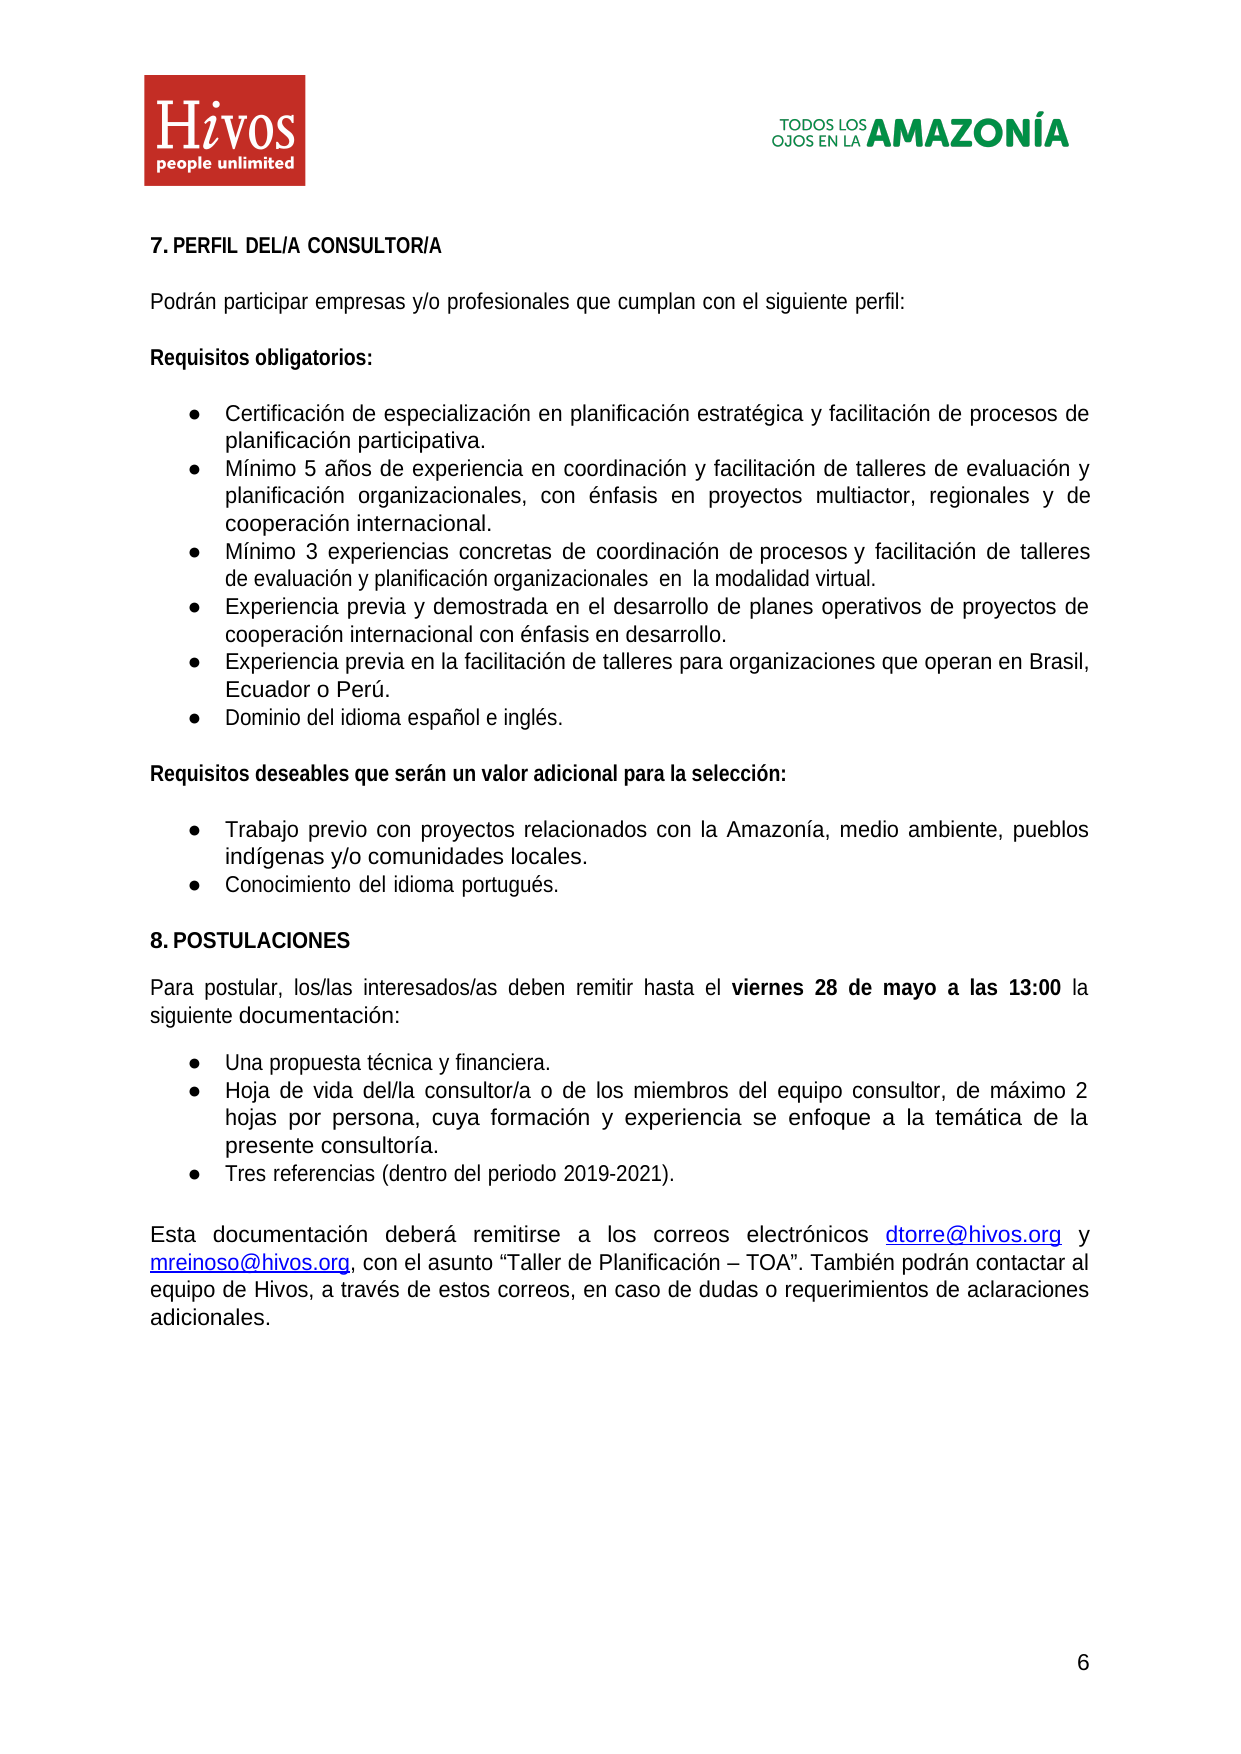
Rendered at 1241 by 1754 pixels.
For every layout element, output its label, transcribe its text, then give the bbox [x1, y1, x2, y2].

picture [756, 105, 1085, 156]
list Certificación de especialización en planificación estratégica y facilitación de procesos de planificación participativa. [187, 400, 1090, 454]
list Experiencia previa y demostrada en el desarrollo de planes operativos de proyectos de cooperación internacional con énfasis en desarrollo. [187, 593, 1090, 647]
list Hoja de vida del/la consultor/a o de los miembros del equipo consultor, de máximo 2 hojas por persona, cuya formación y experiencia se enfoque a la temática de la presente consultoría. [187, 1077, 1088, 1158]
subtitle Requisitos obligatorios: [150, 344, 1153, 370]
picture [144, 75, 306, 186]
subtitle Requisitos deseables que serán un valor adicional para la selección: [150, 759, 1153, 786]
list Una propuesta técnica y financiera. [187, 1049, 1153, 1075]
list Trabajo previo con proyectos relacionados con la Amazonía, medio ambiente, pueblos indígenas y/o comunidades locales. [187, 816, 1090, 869]
text Esta documentación deberá remitirse a los correos electrónicos dtorre@hivos.org y mreinoso@hivos.org, con el asunto “Taller de Planificación – TOA”. También podrán contactar al equipo de Hivos, a través de estos correos, en caso de dudas o requerimientos de aclaraciones adicionales. [150, 1221, 1090, 1330]
list Dominio del idioma español e inglés. [187, 704, 1153, 730]
list Mínimo 5 años de experiencia en coordinación y facilitación de talleres de evaluación y planificación organizacionales, con énfasis en proyectos multiactor, regionales y de cooperación internacional. [187, 455, 1091, 536]
list Mínimo 3 experiencias concretas de coordinación de procesos y facilitación de talleres de evaluación y planificación organizacionales en la modalidad virtual. [187, 538, 1091, 592]
list Tres referencias (dentro del periodo 2019-2021). [187, 1160, 1153, 1186]
list Conocimiento del idioma portugués. [187, 871, 1153, 897]
subtitle PERFIL DEL/A CONSULTOR/A [150, 232, 1153, 258]
text Para postular, los/las interesados/as deben remitir hasta el viernes 28 de mayo a las 13:00 la siguiente documentación: [150, 974, 1088, 1028]
text Podrán participar empresas y/o profesionales que cumplan con el siguiente perfil: [150, 288, 1153, 314]
list Experiencia previa en la facilitación de talleres para organizaciones que operan en Brasil, Ecuador o Perú. [187, 648, 1091, 702]
subtitle POSTULACIONES [150, 927, 1153, 953]
